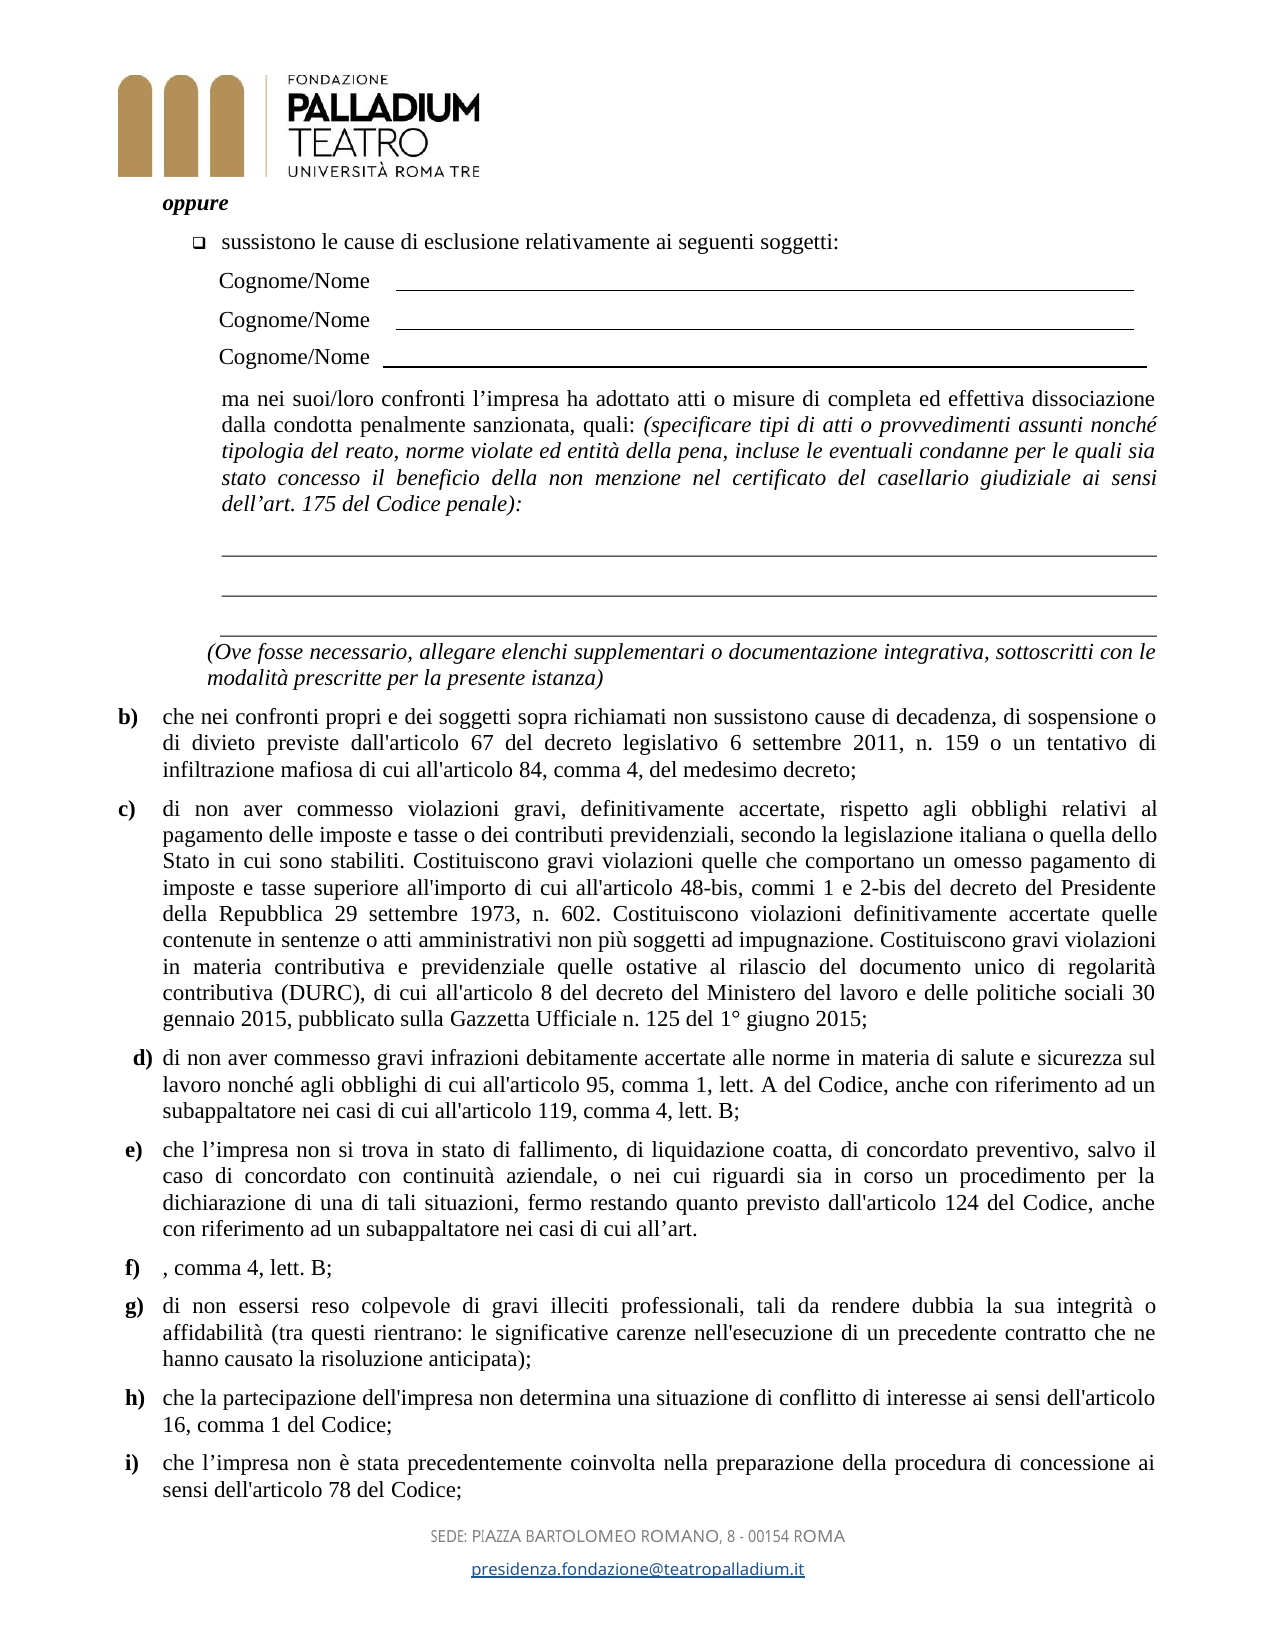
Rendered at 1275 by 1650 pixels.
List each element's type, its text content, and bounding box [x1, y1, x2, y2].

list sussistono le cause di esclusione relativamente ai seguenti soggetti: [192, 228, 1177, 254]
text (Ove fosse necessario, allegare elenchi supplementari o documentazione integrativa, sottoscritti con le modalità prescritte per la presente istanza) [207, 638, 1157, 691]
list , comma 4, lett. B; [125, 1254, 1157, 1280]
picture [118, 75, 480, 177]
table_cell Cognome/Nome [198, 339, 383, 371]
list che la partecipazione dell'impresa non determina una situazione di conflitto di interesse ai sensi dell'articolo 16, comma 1 del Codice; [125, 1384, 1157, 1437]
table_cell [383, 300, 1150, 339]
list che l’impresa non si trova in stato di fallimento, di liquidazione coatta, di concordato preventivo, salvo il caso di concordato con continuità aziendale, o nei cui riguardi sia in corso un procedimento per la dichiarazione di una di tali situazioni, fermo restando quanto previsto dall'articolo 124 del Codice, anche con riferimento ad un subappaltatore nei casi di cui all’art. [125, 1136, 1157, 1241]
list che nei confronti propri e dei soggetti sopra richiamati non sussistono cause di decadenza, di sospensione o di divieto previste dall'articolo 67 del decreto legislativo 6 settembre 2011, n. 159 o un tentativo di infiltrazione mafiosa di cui all'articolo 84, comma 4, del medesimo decreto; [118, 703, 1157, 782]
table_cell [383, 339, 1150, 371]
text ma nei suoi/loro confronti l’impresa ha adottato atti o misure di completa ed effettiva dissociazione dalla condotta penalmente sanzionata, quali: (specificare tipi di atti o provvedimenti assunti nonché tipologia del reato, norme violate ed entità della pena, incluse le eventuali condanne per le quali sia stato concesso il beneficio della non menzione nel certificato del casellario giudiziale ai sensi dell’art. 175 del Codice penale): [221, 385, 1158, 517]
list di non essersi reso colpevole di gravi illeciti professionali, tali da rendere dubbia la sua integrità o affidabilità (tra questi rientrano: le significative carenze nell'esecuzione di un precedente contratto che ne hanno causato la risoluzione anticipata); [125, 1293, 1157, 1372]
table_header [383, 268, 1150, 300]
list di non aver commesso gravi infrazioni debitamente accertate alle norme in materia di salute e sicurezza sul lavoro nonché agli obblighi di cui all'articolo 95, comma 1, lett. A del Codice, anche con riferimento ad un subappaltatore nei casi di cui all'articolo 119, comma 4, lett. B; [133, 1044, 1157, 1123]
list di non aver commesso violazioni gravi, definitivamente accertate, rispetto agli obblighi relativi al pagamento delle imposte e tasse o dei contributi previdenziali, secondo la legislazione italiana o quella dello Stato in cui sono stabiliti. Costituiscono gravi violazioni quelle che comportano un omesso pagamento di imposte e tasse superiore all'importo di cui all'articolo 48-bis, commi 1 e 2-bis del decreto del Presidente della Repubblica 29 settembre 1973, n. 602. Costituiscono violazioni definitivamente accertate quelle contenute in sentenze o atti amministrativi non più soggetti ad impugnazione. Costituiscono gravi violazioni in materia contributiva e previdenziale quelle ostative al rilascio del documento unico di regolarità contributiva (DURC), di cui all'articolo 8 del decreto del Ministero del lavoro e delle politiche sociali 30 gennaio 2015, pubblicato sulla Gazzetta Ufficiale n. 125 del 1° giugno 2015; [118, 794, 1157, 1032]
list che l’impresa non è stata precedentemente coinvolta nella preparazione della procedura di concessione ai sensi dell'articolo 78 del Codice; [125, 1449, 1157, 1502]
table_cell Cognome/Nome [198, 300, 383, 339]
subtitle oppure [162, 189, 1177, 216]
table_header Cognome/Nome [198, 268, 383, 300]
